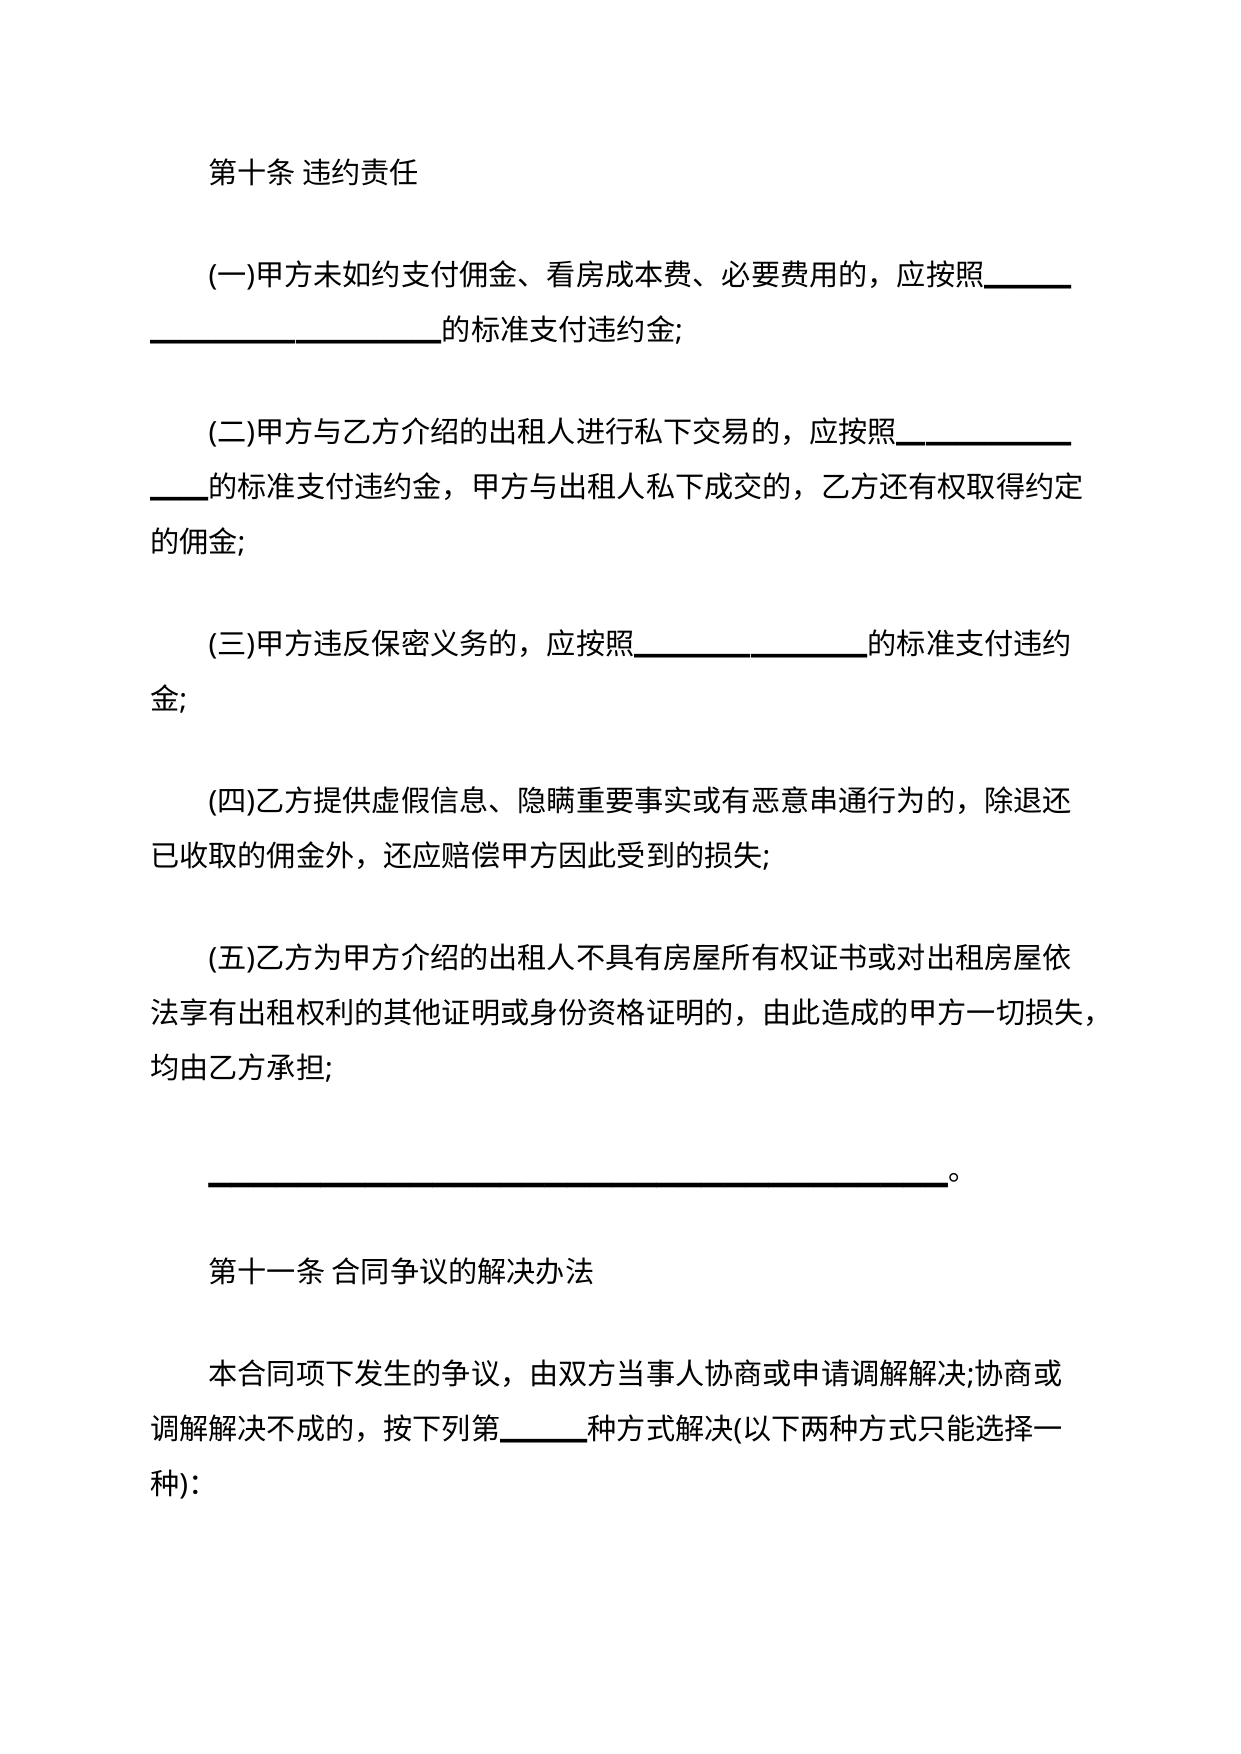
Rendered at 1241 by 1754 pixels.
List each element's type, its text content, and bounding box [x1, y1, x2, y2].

text (五)乙方为甲方介绍的出租人不具有房屋所有权证书或对出租房屋依法享有出租权利的其他证明或身份资格证明的，由此造成的甲方一切损失，均由乙方承担; [150, 934, 1090, 1087]
text (三)甲方违反保密义务的，应按照▁▁▁▁▁▁▁▁的标准支付违约金; [150, 621, 1090, 718]
text ▁▁▁▁▁▁▁▁▁▁▁▁▁▁▁▁▁▁▁▁▁▁▁▁▁▁▁▁▁▁▁▁▁。 [150, 1146, 1090, 1189]
text (四)乙方提供虚假信息、隐瞒重要事实或有恶意串通行为的，除退还已收取的佣金外，还应赔偿甲方因此受到的损失; [150, 778, 1090, 875]
text (二)甲方与乙方介绍的出租人进行私下交易的，应按照▁▁▁▁▁▁▁▁的标准支付违约金，甲方与出租人私下成交的，乙方还有权取得约定的佣金; [150, 409, 1090, 561]
text (一)甲方未如约支付佣金、看房成本费、必要费用的，应按照▁▁▁▁▁▁▁▁▁▁▁▁▁的标准支付违约金; [150, 252, 1090, 349]
text 第十一条 合同争议的解决办法 [150, 1248, 1090, 1291]
text 本合同项下发生的争议，由双方当事人协商或申请调解解决;协商或调解解决不成的，按下列第▁▁▁种方式解决(以下两种方式只能选择一种)： [150, 1350, 1090, 1503]
text 第十条 违约责任 [150, 150, 1090, 192]
